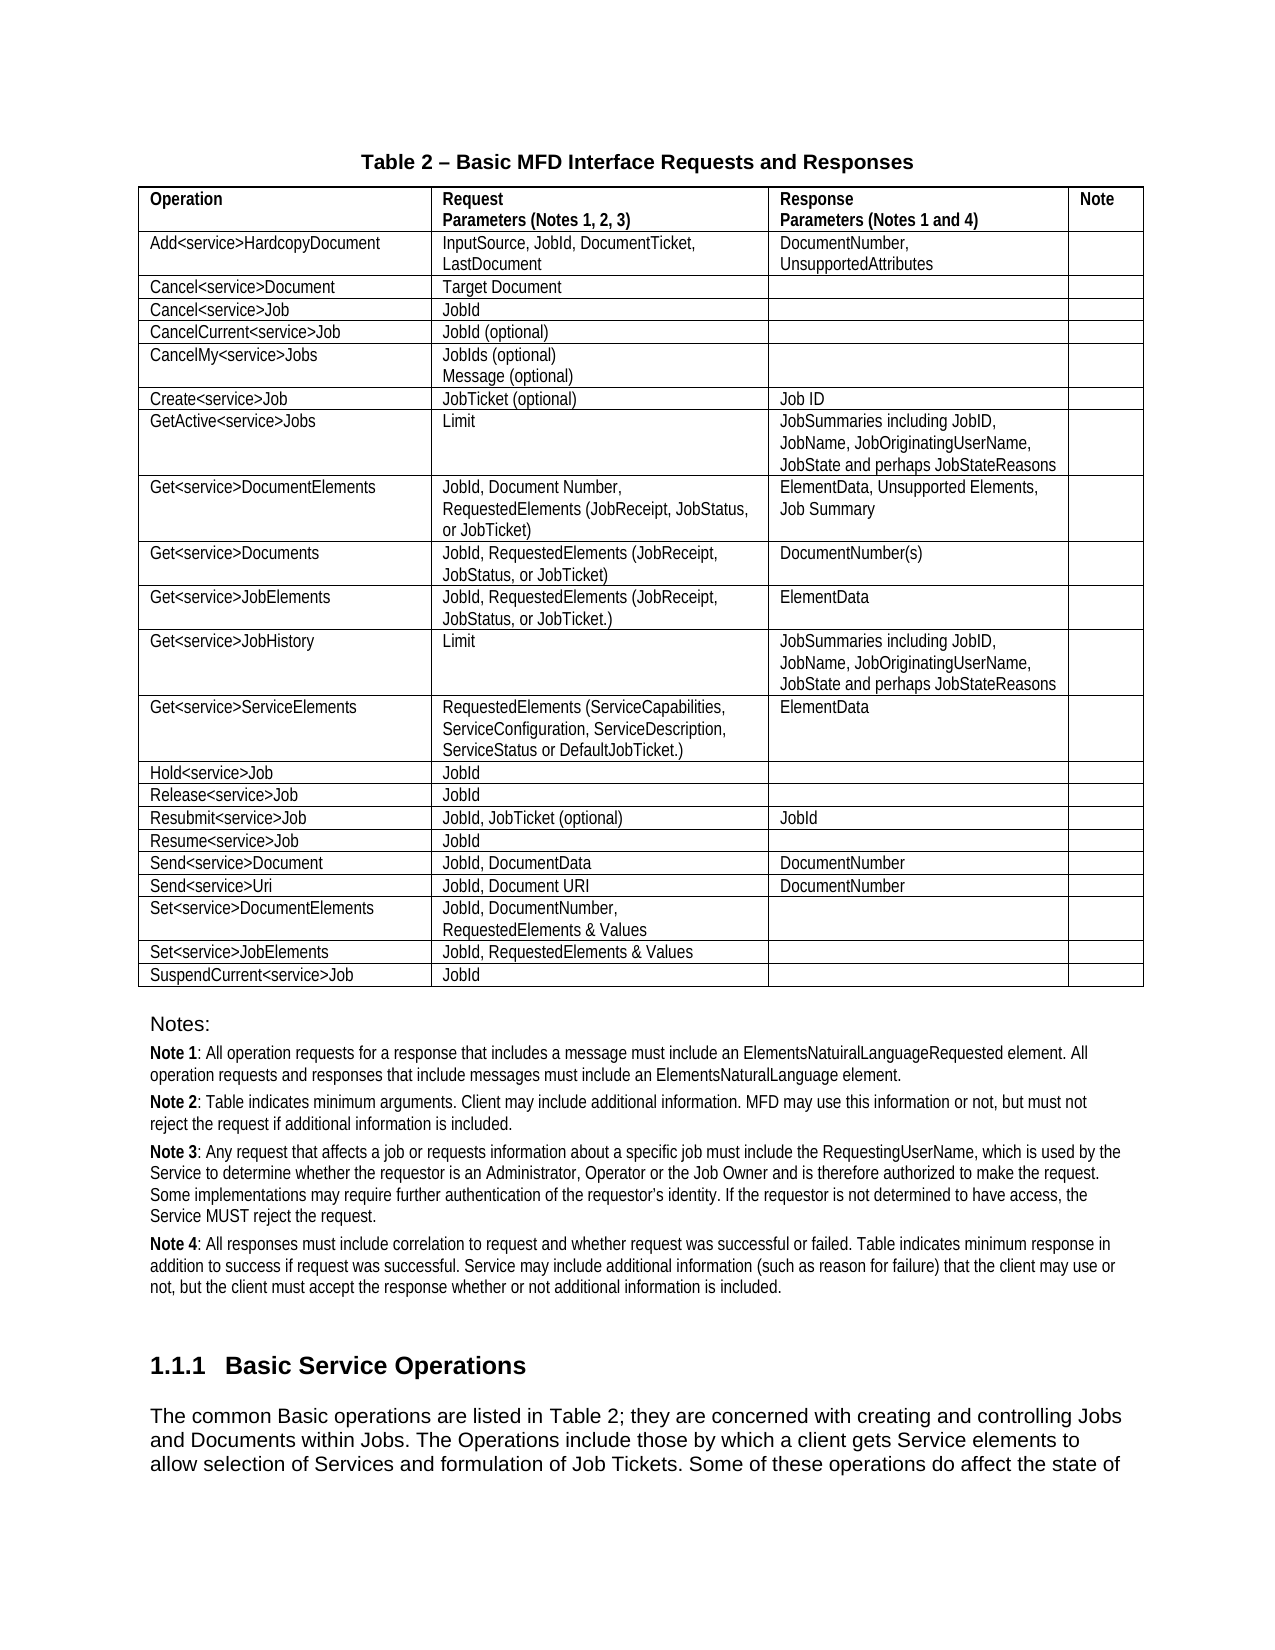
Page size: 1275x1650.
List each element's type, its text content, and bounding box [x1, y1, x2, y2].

table_cell [1069, 344, 1143, 387]
table_cell JobId, RequestedElements & Values [432, 941, 768, 963]
table_cell Get<service>DocumentElements [139, 476, 431, 541]
table_cell GetActive<service>Jobs [139, 410, 431, 475]
table_cell JobTicket (optional) [432, 388, 768, 409]
table_cell RequestedElements (ServiceCapabilities, ServiceConfiguration, ServiceDescription, ServiceStatus or DefaultJobTicket.) [432, 696, 768, 761]
text Note 1: All operation requests for a response that includes a message must include an ElementsNatuiralLanguageRequested element. All operation requests and responses that include messages must include an ElementsNaturalLanguage element. [150, 1042, 1125, 1085]
subtitle Basic Service Operations [150, 1351, 1125, 1379]
table_cell [1069, 476, 1143, 541]
table_cell JobId, RequestedElements (JobReceipt, JobStatus, or JobTicket.) [432, 586, 768, 629]
table_cell [769, 941, 1068, 963]
table_cell [1069, 696, 1143, 761]
table_cell [1069, 586, 1143, 629]
table_cell JobSummaries including JobID, JobName, JobOriginatingUserName, JobState and perhaps JobStateReasons [769, 630, 1068, 695]
table_cell [1069, 784, 1143, 806]
table_cell Get<service>JobHistory [139, 630, 431, 695]
table_cell JobId, RequestedElements (JobReceipt, JobStatus, or JobTicket) [432, 542, 768, 585]
table_cell CancelMy<service>Jobs [139, 344, 431, 387]
table_cell Resubmit<service>Job [139, 807, 431, 828]
table_cell Resume<service>Job [139, 830, 431, 851]
table_cell [769, 830, 1068, 851]
table_cell Get<service>JobElements [139, 586, 431, 629]
table_cell JobId [769, 807, 1068, 828]
table_cell [1069, 388, 1143, 409]
table_cell JobId [432, 784, 768, 806]
table_cell Target Document [432, 276, 768, 297]
table_cell Get<service>ServiceElements [139, 696, 431, 761]
table_cell [1069, 276, 1143, 297]
table_cell Add<service>HardcopyDocument [139, 232, 431, 275]
table_cell ElementData [769, 586, 1068, 629]
table_cell Hold<service>Job [139, 762, 431, 783]
table_cell ElementData, Unsupported Elements, Job Summary [769, 476, 1068, 541]
table_cell JobIds (optional) Message (optional) [432, 344, 768, 387]
table_cell [769, 276, 1068, 297]
table_cell JobId [432, 762, 768, 783]
table_header Response Parameters (Notes 1 and 4) [769, 188, 1068, 231]
table_cell [1069, 542, 1143, 585]
table_cell JobId [432, 299, 768, 320]
table_cell [1069, 875, 1143, 896]
table_cell Set<service>JobElements [139, 941, 431, 963]
text Notes: [150, 1012, 1125, 1036]
text Note 2: Table indicates minimum arguments. Client may include additional information. MFD may use this information or not, but must not reject the request if additional information is included. [150, 1091, 1125, 1134]
table_cell [1069, 897, 1143, 940]
text Note 3: Any request that affects a job or requests information about a specific job must include the RequestingUserName, which is used by the Service to determine whether the requestor is an Administrator, Operator or the Job Owner and is therefore authorized to make the request. Some implementations may require further authentication of the requestor’s identity. If the requestor is not determined to have access, the Service MUST reject the request. [150, 1141, 1125, 1227]
table_cell [769, 344, 1068, 387]
table_cell JobId (optional) [432, 321, 768, 343]
table_cell JobId, Document URI [432, 875, 768, 896]
table_cell [1069, 410, 1143, 475]
table_cell [1069, 964, 1143, 986]
table_cell Cancel<service>Job [139, 299, 431, 320]
table_cell [1069, 941, 1143, 963]
table_cell JobId [432, 830, 768, 851]
table_cell [1069, 852, 1143, 874]
table_cell DocumentNumber [769, 875, 1068, 896]
table_cell [1069, 830, 1143, 851]
table_cell Job ID [769, 388, 1068, 409]
table_cell [1069, 321, 1143, 343]
table_cell Set<service>DocumentElements [139, 897, 431, 940]
table_cell [769, 299, 1068, 320]
table_cell [1069, 807, 1143, 828]
table_cell JobId, DocumentData [432, 852, 768, 874]
table_cell Limit [432, 410, 768, 475]
table_cell JobId, Document Number, RequestedElements (JobReceipt, JobStatus, or JobTicket) [432, 476, 768, 541]
table_cell Create<service>Job [139, 388, 431, 409]
table_header Operation [139, 188, 431, 231]
table_cell [769, 897, 1068, 940]
table_cell Get<service>Documents [139, 542, 431, 585]
text Table 2 – Basic MFD Interface Requests and Responses [150, 150, 1125, 174]
table_cell [769, 321, 1068, 343]
table_cell Limit [432, 630, 768, 695]
table_cell Send<service>Document [139, 852, 431, 874]
table_cell InputSource, JobId, DocumentTicket, LastDocument [432, 232, 768, 275]
table_cell JobId, DocumentNumber, RequestedElements & Values [432, 897, 768, 940]
table_cell CancelCurrent<service>Job [139, 321, 431, 343]
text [150, 1404, 1125, 1476]
table_cell DocumentNumber(s) [769, 542, 1068, 585]
table_cell [769, 784, 1068, 806]
table_cell JobId [432, 964, 768, 986]
table_cell ElementData [769, 696, 1068, 761]
table_header Request Parameters (Notes 1, 2, 3) [432, 188, 768, 231]
table_cell Cancel<service>Document [139, 276, 431, 297]
table_cell [769, 762, 1068, 783]
table_cell DocumentNumber, UnsupportedAttributes [769, 232, 1068, 275]
table_cell [1069, 762, 1143, 783]
table_cell Release<service>Job [139, 784, 431, 806]
table_cell JobId, JobTicket (optional) [432, 807, 768, 828]
table_cell Send<service>Uri [139, 875, 431, 896]
table_header Note [1069, 188, 1143, 231]
table_cell [769, 964, 1068, 986]
table_cell DocumentNumber [769, 852, 1068, 874]
table_cell [1069, 232, 1143, 275]
table_cell JobSummaries including JobID, JobName, JobOriginatingUserName, JobState and perhaps JobStateReasons [769, 410, 1068, 475]
table_cell [1069, 630, 1143, 695]
table_cell SuspendCurrent<service>Job [139, 964, 431, 986]
table_cell [1069, 299, 1143, 320]
text Note 4: All responses must include correlation to request and whether request was successful or failed. Table indicates minimum response in addition to success if request was successful. Service may include additional information (such as reason for failure) that the client may use or not, but the client must accept the response whether or not additional information is included. [150, 1233, 1125, 1298]
